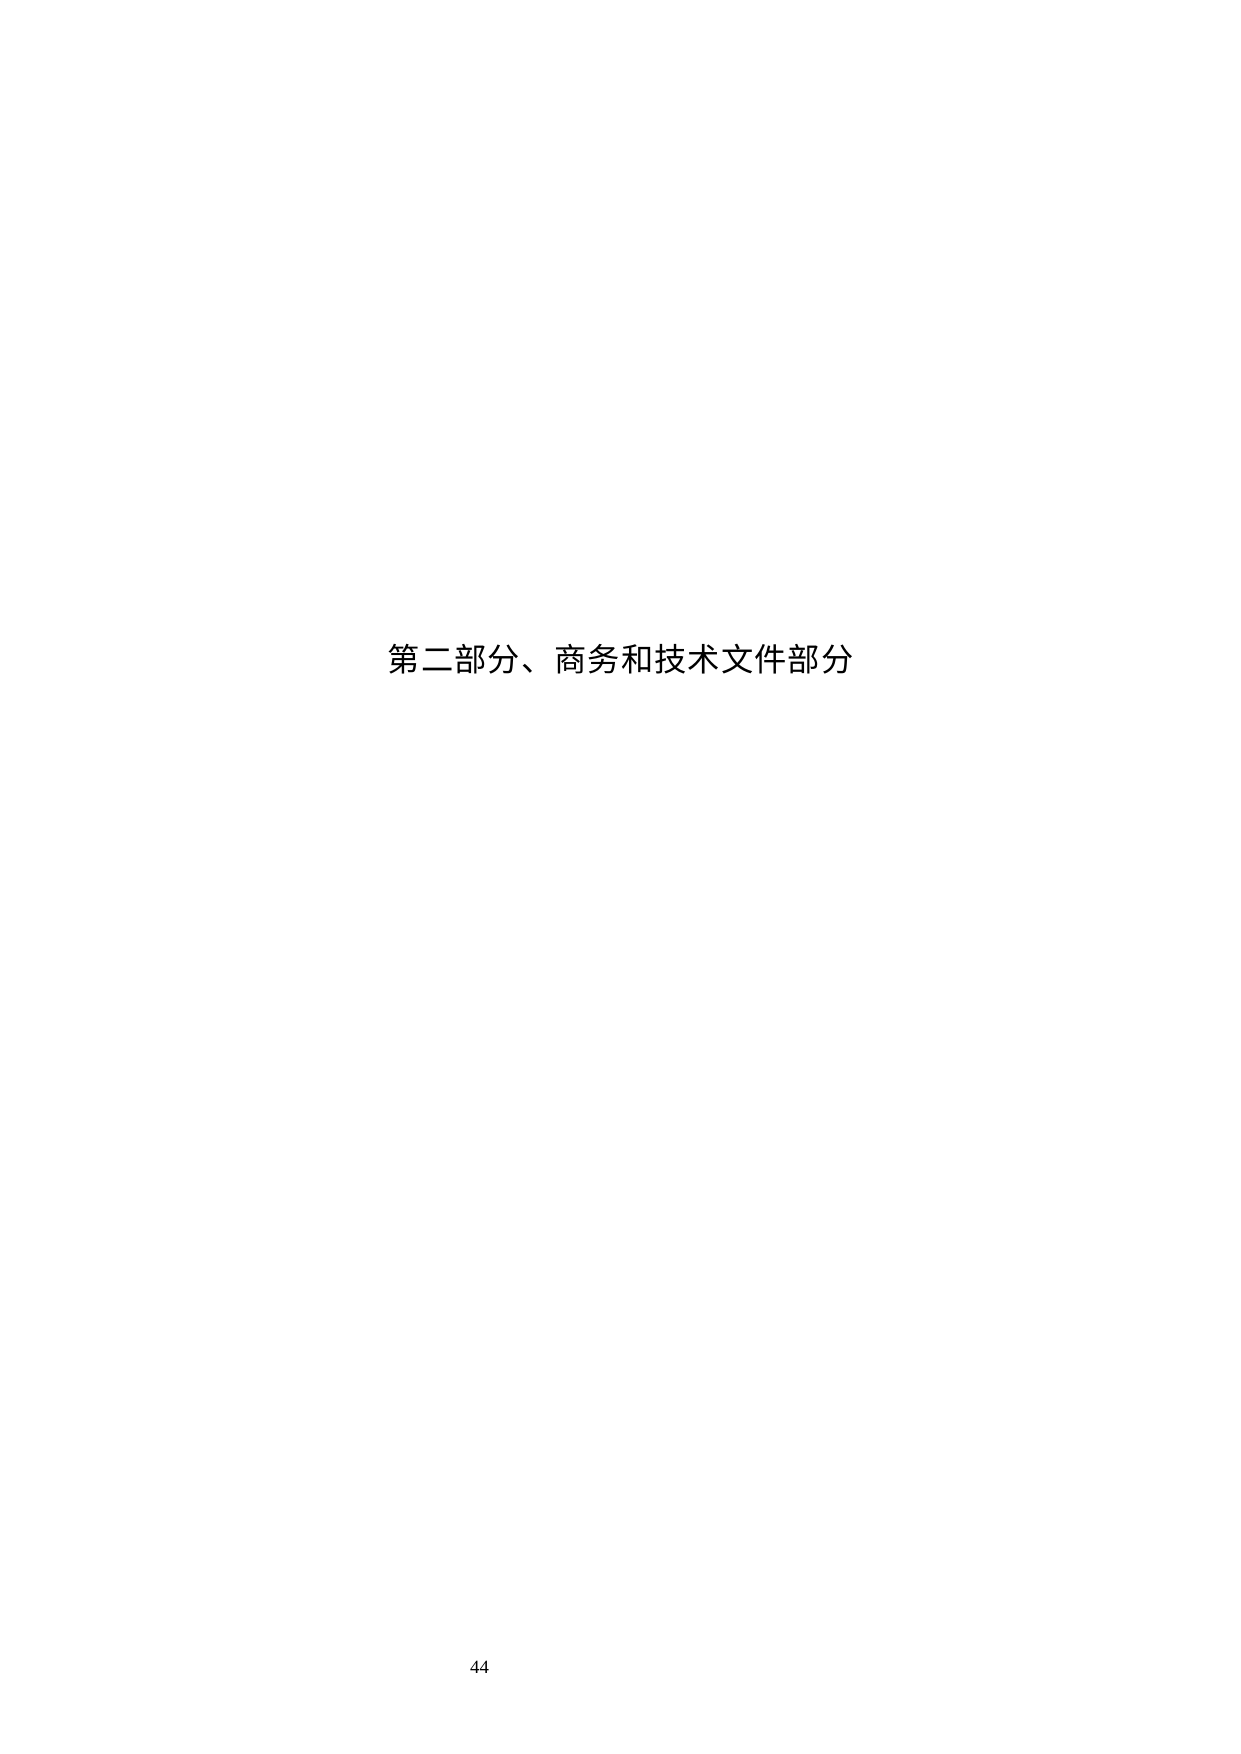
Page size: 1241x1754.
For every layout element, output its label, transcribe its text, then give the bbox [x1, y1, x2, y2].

text 第二部分、商务和技术文件部分 [112, 632, 1128, 683]
